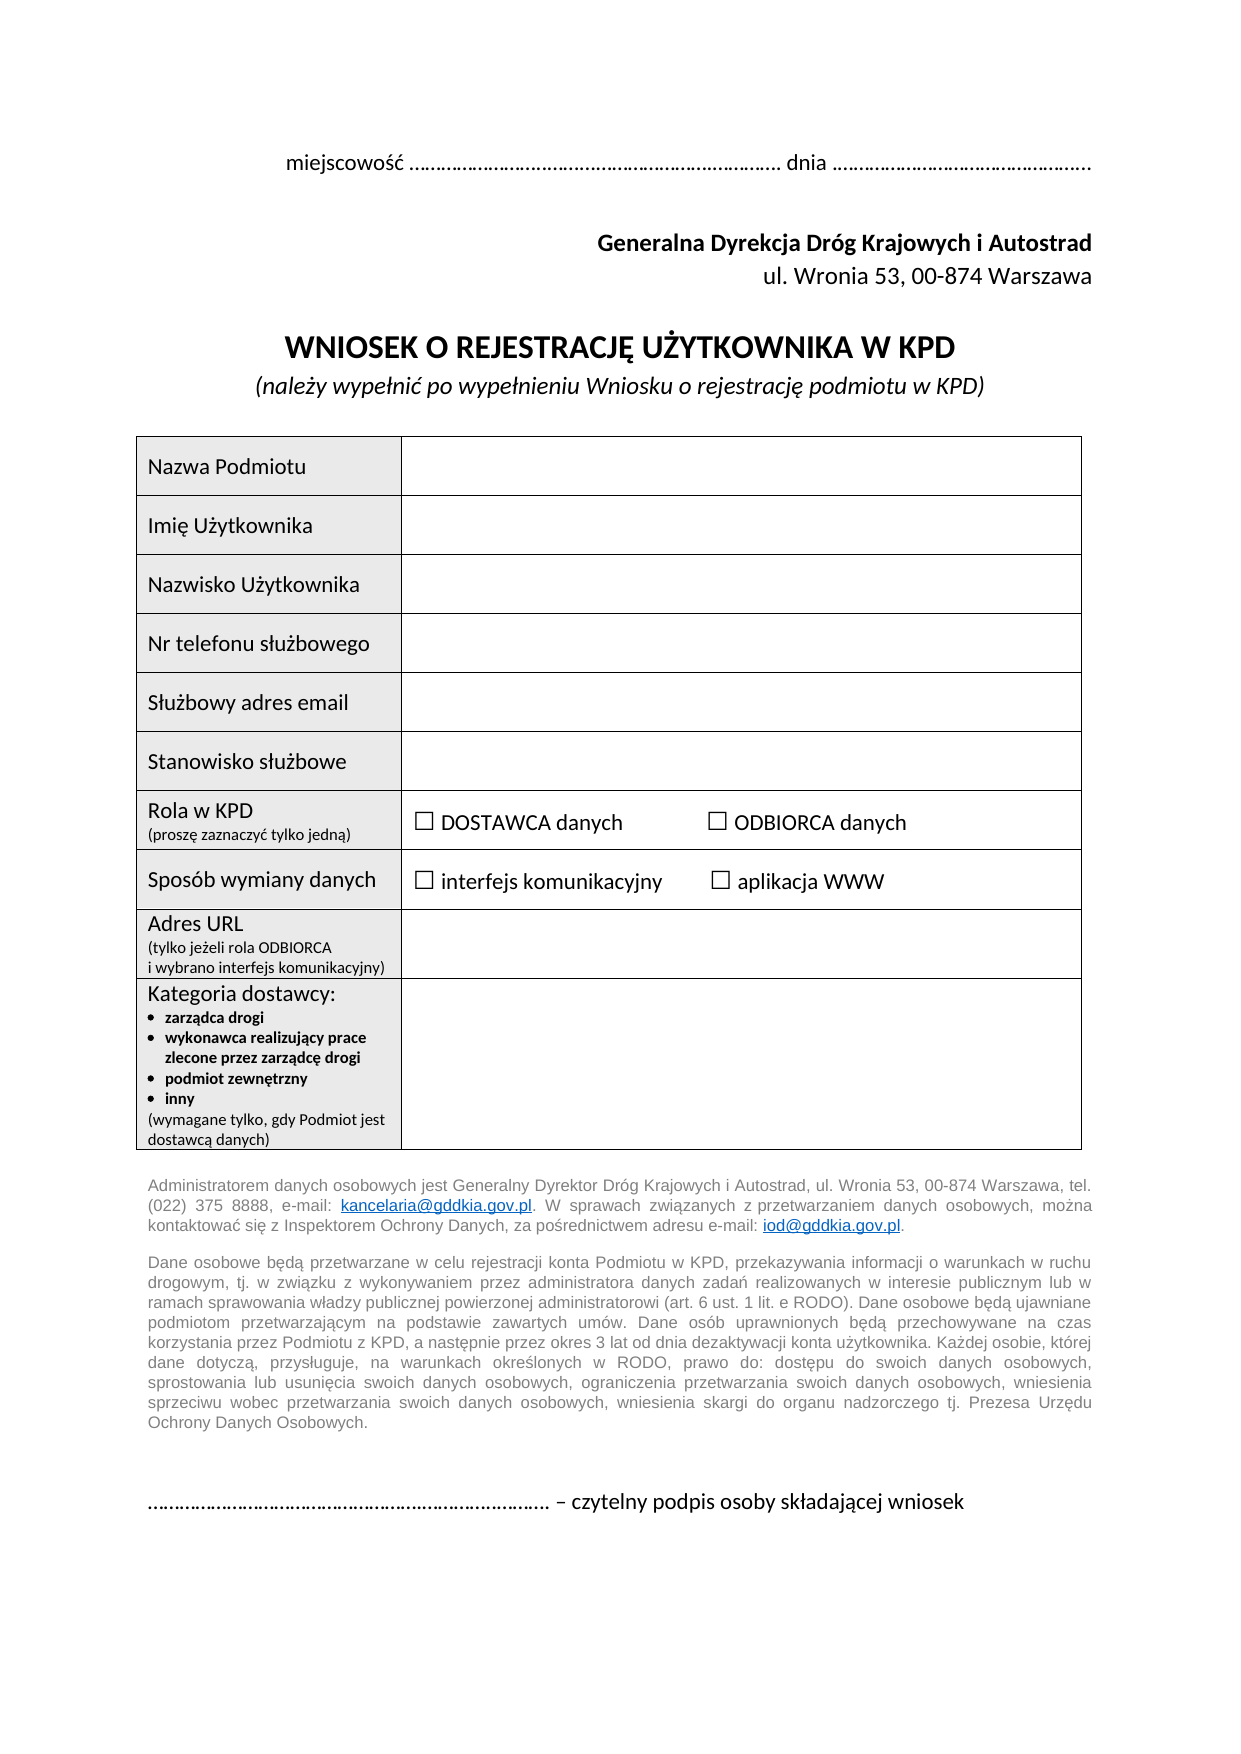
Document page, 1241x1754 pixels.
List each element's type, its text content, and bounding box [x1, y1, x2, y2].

table_cell [402, 673, 1081, 731]
table_cell [402, 910, 1081, 978]
text …………………………………………….…………..………. – czytelny podpis osoby składającej wniosek [148, 1487, 1093, 1515]
table_cell [402, 555, 1081, 613]
table_cell [402, 496, 1081, 554]
table_cell DOSTAWCA danych ODBIORCA danych [402, 791, 1081, 849]
table_header [402, 437, 1081, 495]
table_cell [402, 979, 1081, 1149]
table_header Nazwa Podmiotu [137, 437, 401, 495]
table_cell interfejs komunikacyjny aplikacja WWW [402, 850, 1081, 908]
table_cell Adres URL (tylko jeżeli rola ODBIORCA i wybrano interfejs komunikacyjny) [137, 910, 401, 978]
table_cell Sposób wymiany danych [137, 850, 401, 908]
text WNIOSEK O REJESTRACJĘ UŻYTKOWNIKA W KPD [148, 326, 1093, 367]
text (należy wypełnić po wypełnieniu Wniosku o rejestrację podmiotu w KPD) [148, 370, 1093, 401]
table_cell [402, 614, 1081, 672]
text Generalna Dyrekcja Dróg Krajowych i Autostrad [148, 227, 1093, 258]
text Administratorem danych osobowych jest Generalny Dyrektor Dróg Krajowych i Autostrad, ul. Wronia 53, 00-874 Warszawa, tel. (022) 375 8888, e-mail: kancelaria@gddkia.gov.pl. W sprawach związanych z przetwarzaniem danych osobowych, można kontaktować się z Inspektorem Ochrony Danych, za pośrednictwem adresu e-mail: iod@gddkia.gov.pl. [148, 1175, 1093, 1235]
table_cell Nazwisko Użytkownika [137, 555, 401, 613]
table_cell Nr telefonu służbowego [137, 614, 401, 672]
table_cell Stanowisko służbowe [137, 732, 401, 790]
text miejscowość ……………………..……...………………….…………. dnia .………………………………………... [148, 148, 1093, 176]
table_cell Służbowy adres email [137, 673, 401, 731]
table_cell Rola w KPD (proszę zaznaczyć tylko jedną) [137, 791, 401, 849]
table_cell Imię Użytkownika [137, 496, 401, 554]
table_cell Kategoria dostawcy: zarządca drogi wykonawca realizujący prace zlecone przez zarządcę drogi podmiot zewnętrzny inny (wymagane tylko, gdy Podmiot jest dostawcą danych) [137, 979, 401, 1149]
text ul. Wronia 53, 00-874 Warszawa [148, 260, 1093, 291]
text Dane osobowe będą przetwarzane w celu rejestracji konta Podmiotu w KPD, przekazywania informacji o warunkach w ruchu drogowym, tj. w związku z wykonywaniem przez administratora danych zadań realizowanych w interesie publicznym lub w ramach sprawowania władzy publicznej powierzonej administratorowi (art. 6 ust. 1 lit. e RODO). Dane osobowe będą ujawniane podmiotom przetwarzającym na podstawie zawartych umów. Dane osób uprawnionych będą przechowywane na czas korzystania przez Podmiotu z KPD, a następnie przez okres 3 lat od dnia dezaktywacji konta użytkownika. Każdej osobie, której dane dotyczą, przysługuje, na warunkach określonych w RODO, prawo do: dostępu do swoich danych osobowych, sprostowania lub usunięcia swoich danych osobowych, ograniczenia przetwarzania swoich danych osobowych, wniesienia sprzeciwu wobec przetwarzania swoich danych osobowych, wniesienia skargi do organu nadzorczego tj. Prezesa Urzędu Ochrony Danych Osobowych. [148, 1252, 1093, 1432]
table_cell [402, 732, 1081, 790]
